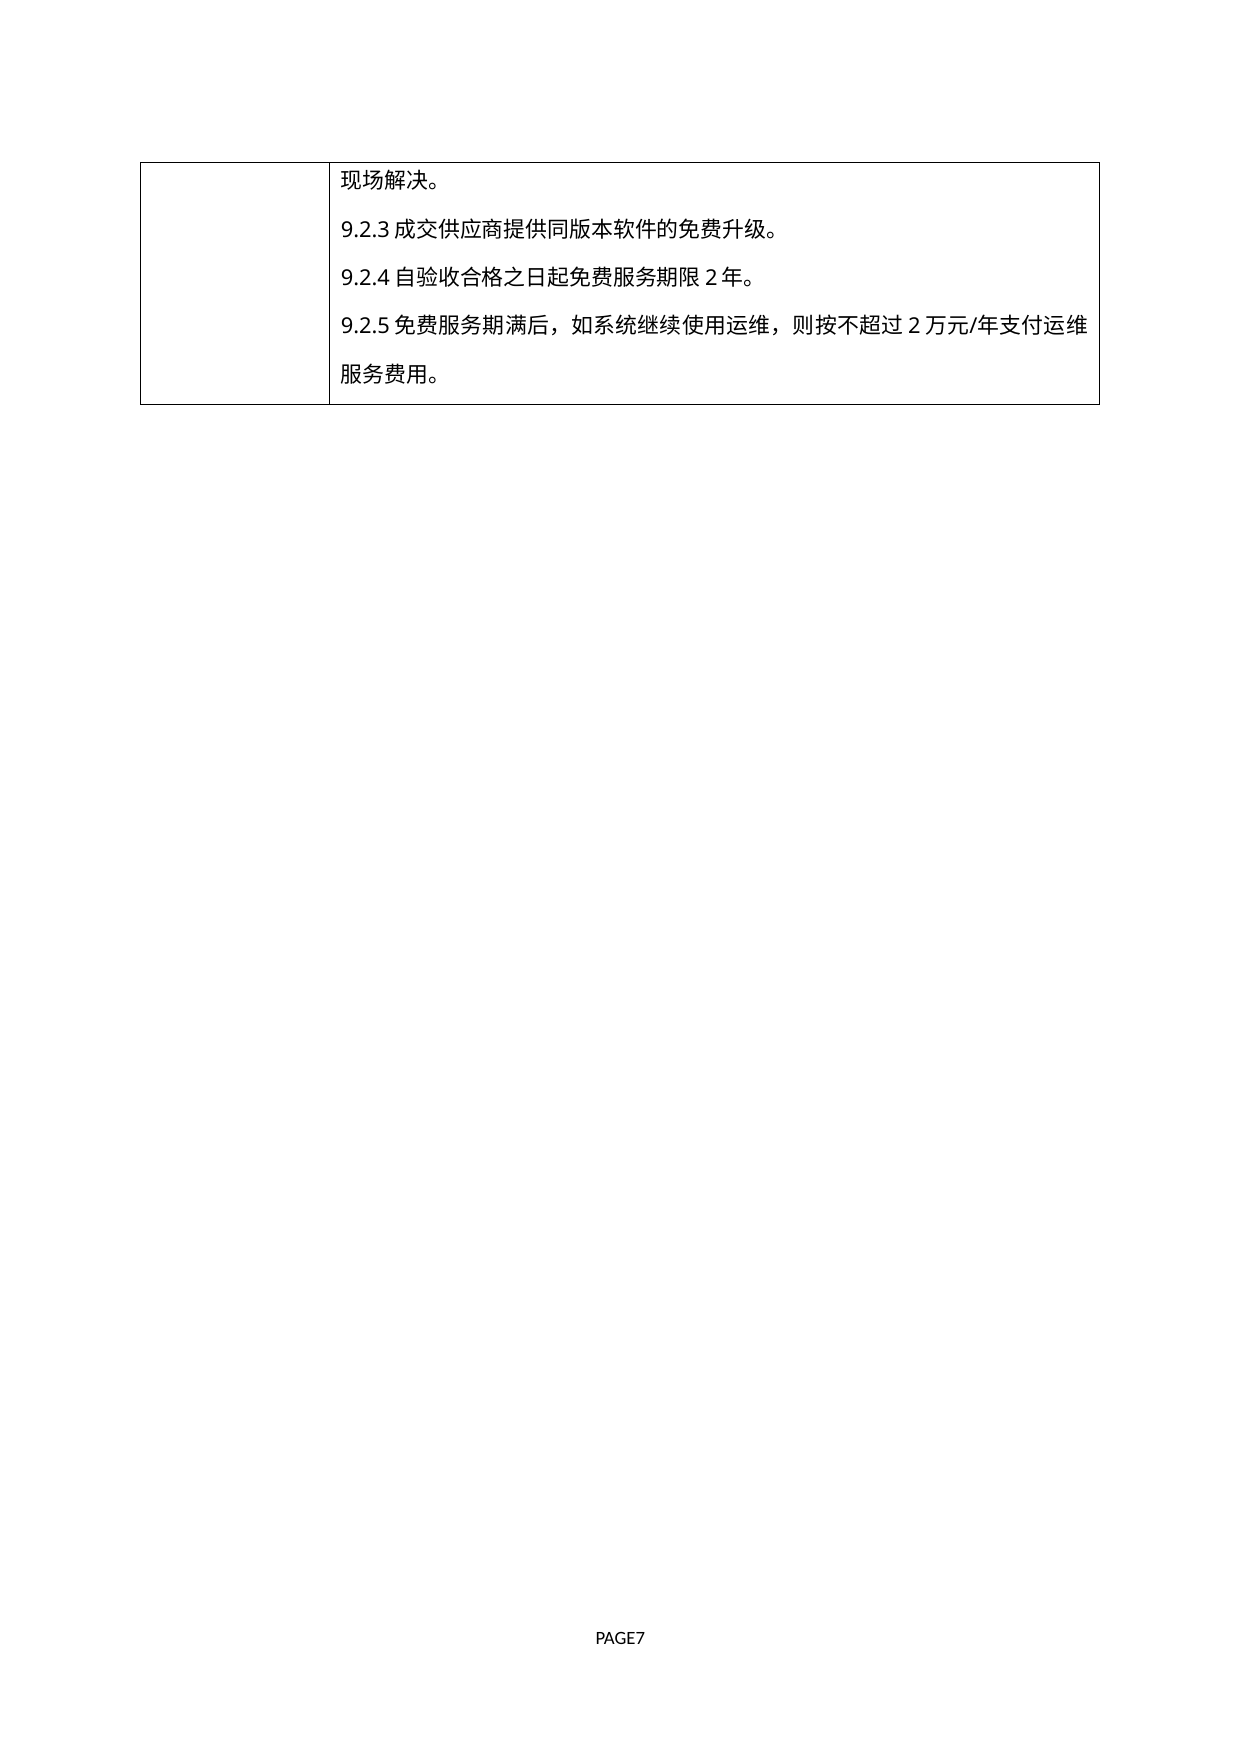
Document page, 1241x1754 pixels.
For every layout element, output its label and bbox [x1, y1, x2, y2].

table_cell [141, 163, 329, 403]
table_cell [330, 163, 1099, 403]
